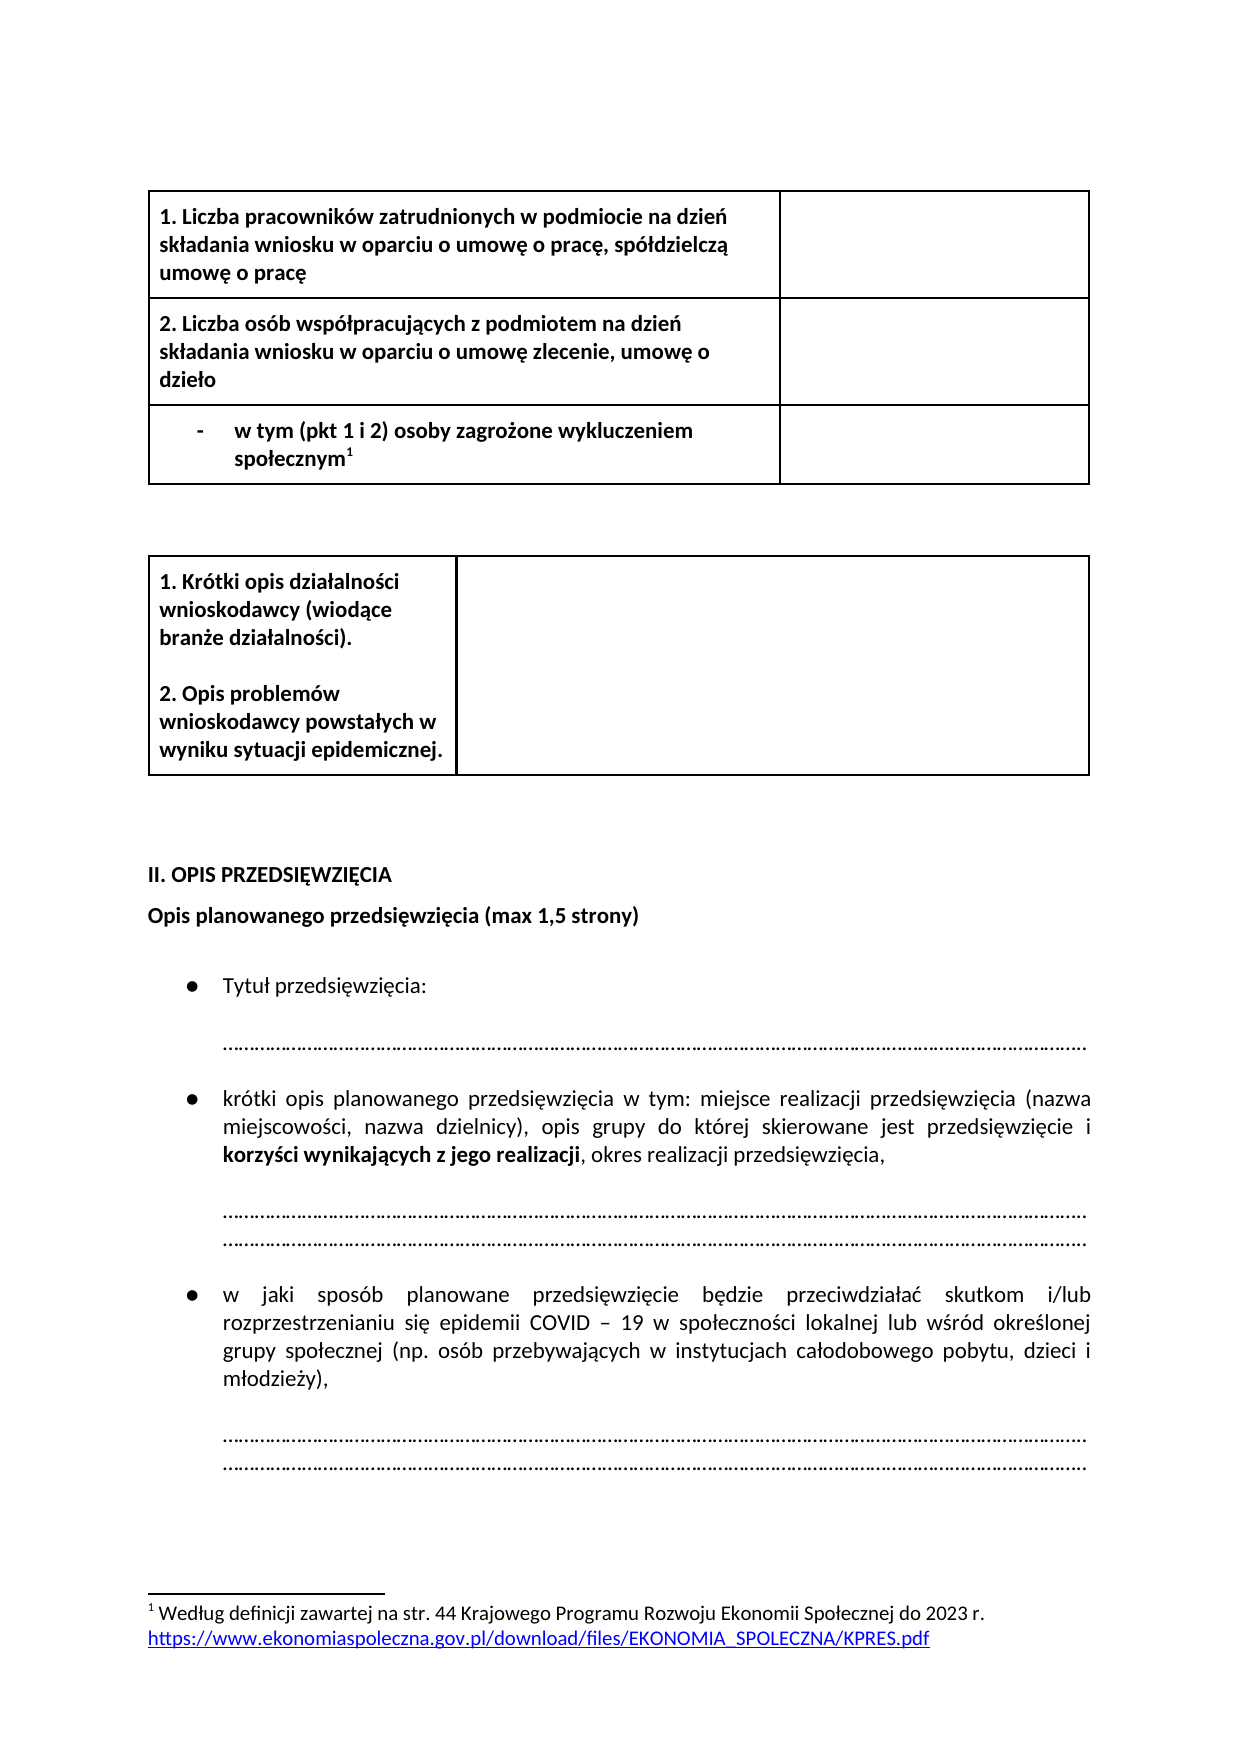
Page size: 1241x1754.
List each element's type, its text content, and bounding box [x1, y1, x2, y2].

text Opis planowanego przedsięwzięcia (max 1,5 strony) [148, 902, 1093, 930]
text ……………………………………………………………………………………………………………………………………………….. [223, 1448, 1093, 1476]
table_header [781, 192, 1088, 297]
table_header [458, 557, 1088, 774]
table_cell [781, 299, 1088, 403]
list krótki opis planowanego przedsięwzięcia w tym: miejsce realizacji przedsięwzięcia (nazwa miejscowości, nazwa dzielnicy), opis grupy do której skierowane jest przedsięwzięcie i korzyści wynikających z jego realizacji, okres realizacji przedsięwzięcia, [185, 1084, 1093, 1168]
text ……………………………………………………………………………………………………………………………………………….. [223, 1420, 1093, 1448]
table_cell [781, 406, 1088, 482]
table_cell 2. Liczba osób współpracujących z podmiotem na dzień składania wniosku w oparciu o umowę zlecenie, umowę o dzieło [150, 299, 779, 403]
table_header 1. Krótki opis działalności wnioskodawcy (wiodące branże działalności). 2. Opis problemów wnioskodawcy powstałych w wyniku sytuacji epidemicznej. [150, 557, 455, 774]
text ……………………………………………………………………………………………………………………………………………….. [223, 1028, 1093, 1056]
table_header 1. Liczba pracowników zatrudnionych w podmiocie na dzień składania wniosku w oparciu o umowę o pracę, spółdzielczą umowę o pracę [150, 192, 779, 297]
list w jaki sposób planowane przedsięwzięcie będzie przeciwdziałać skutkom i/lub rozprzestrzenianiu się epidemii COVID – 19 w społeczności lokalnej lub wśród określonej grupy społecznej (np. osób przebywających w instytucjach całodobowego pobytu, dzieci i młodzieży), [185, 1280, 1093, 1392]
text ……………………………………………………………………………………………………………………………………………….. [223, 1196, 1093, 1224]
text ……………………………………………………………………………………………………………………………………………….. [223, 1224, 1093, 1252]
list Tytuł przedsięwzięcia: [185, 972, 1093, 1000]
text II. OPIS PRZEDSIĘWZIĘCIA [148, 860, 1093, 888]
table_cell w tym (pkt 1 i 2) osoby zagrożone wykluczeniem społecznym [150, 406, 779, 482]
